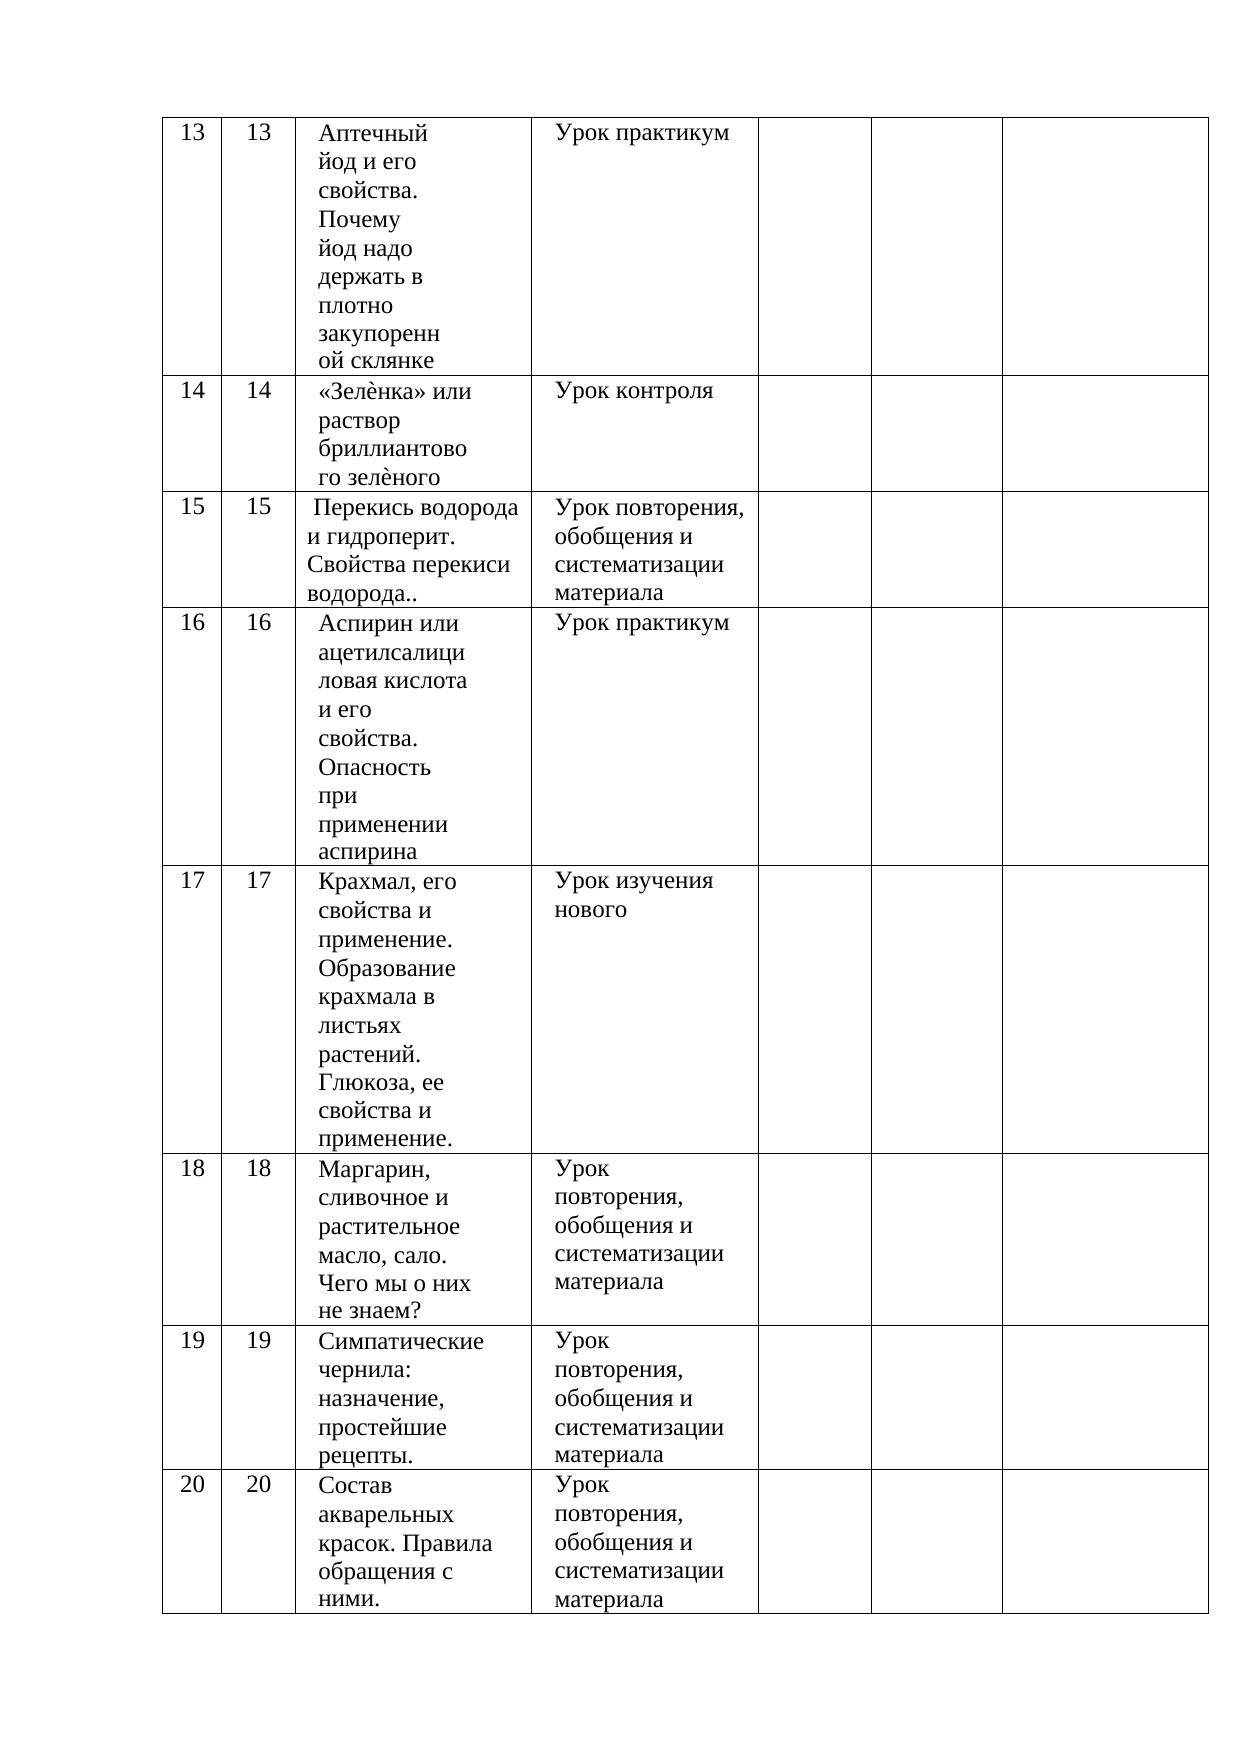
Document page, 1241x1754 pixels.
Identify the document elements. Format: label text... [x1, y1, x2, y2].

table_cell 19 [222, 1326, 295, 1469]
table_cell 14 [163, 376, 221, 491]
table_cell 19 [163, 1326, 221, 1469]
table_cell [759, 376, 871, 491]
table_cell [1003, 492, 1208, 607]
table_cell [532, 1326, 758, 1469]
table_cell 18 [222, 1154, 295, 1325]
table_header [759, 118, 871, 375]
table_header [1003, 118, 1208, 375]
table_header 13 [163, 118, 221, 375]
table_cell [1003, 866, 1208, 1153]
table_cell [759, 866, 871, 1153]
table_header Аптечный йод и его свойства. Почему йод надо держать в плотно закупоренн ой склянке [296, 118, 531, 375]
table_cell Симпатические чернила: назначение, простейшие рецепты. [296, 1326, 531, 1469]
table_cell 16 [222, 608, 295, 865]
table_cell Урок изучения нового [532, 866, 758, 1153]
table_cell 15 [163, 492, 221, 607]
table_cell Крахмал, его свойства и применение. Образование крахмала в листьях растений. Глюкоза, ее свойства и применение. [296, 866, 531, 1153]
table_header Урок практикум [532, 118, 758, 375]
table_cell [1003, 1326, 1208, 1469]
table_cell 17 [222, 866, 295, 1153]
table_cell 14 [222, 376, 295, 491]
table_cell Урок практикум [532, 608, 758, 865]
table_cell [872, 1470, 1002, 1613]
table_cell 20 [222, 1470, 295, 1613]
table_cell Урок контроля [532, 376, 758, 491]
table_cell [872, 1154, 1002, 1325]
table_cell [872, 492, 1002, 607]
table_cell [1003, 1470, 1208, 1613]
table_cell Урок повторения, обобщения и систематизации материала [532, 492, 758, 607]
table_cell [759, 1326, 871, 1469]
table_header 13 [222, 118, 295, 375]
table_cell [759, 492, 871, 607]
table_cell [872, 608, 1002, 865]
table_cell [1003, 608, 1208, 865]
table_cell [759, 608, 871, 865]
table_cell [1003, 1154, 1208, 1325]
table_cell [1003, 376, 1208, 491]
table_cell Маргарин, сливочное и растительное масло, сало. Чего мы о них не знаем? [296, 1154, 531, 1325]
table_cell [759, 1470, 871, 1613]
table_cell Аспирин или ацетилсалици ловая кислота и его свойства. Опасность при применении аспирина [296, 608, 531, 865]
table_cell 18 [163, 1154, 221, 1325]
table_header [872, 118, 1002, 375]
table_cell Урок повторения, обобщения и систематизации материала [532, 1154, 758, 1325]
table_cell 20 [163, 1470, 221, 1613]
table_cell [872, 1326, 1002, 1469]
table_cell Перекись водорода и гидроперит. Свойства перекиси водорода.. [296, 492, 531, 607]
table_cell 16 [163, 608, 221, 865]
table_cell 17 [163, 866, 221, 1153]
table_cell [872, 866, 1002, 1153]
table_cell «Зелѐнка» или раствор бриллиантово го зелѐного [296, 376, 531, 491]
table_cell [532, 1470, 758, 1613]
table_cell Состав акварельных красок. Правила обращения с ними. [296, 1470, 531, 1613]
table_cell [759, 1154, 871, 1325]
table_cell 15 [222, 492, 295, 607]
table_cell [872, 376, 1002, 491]
